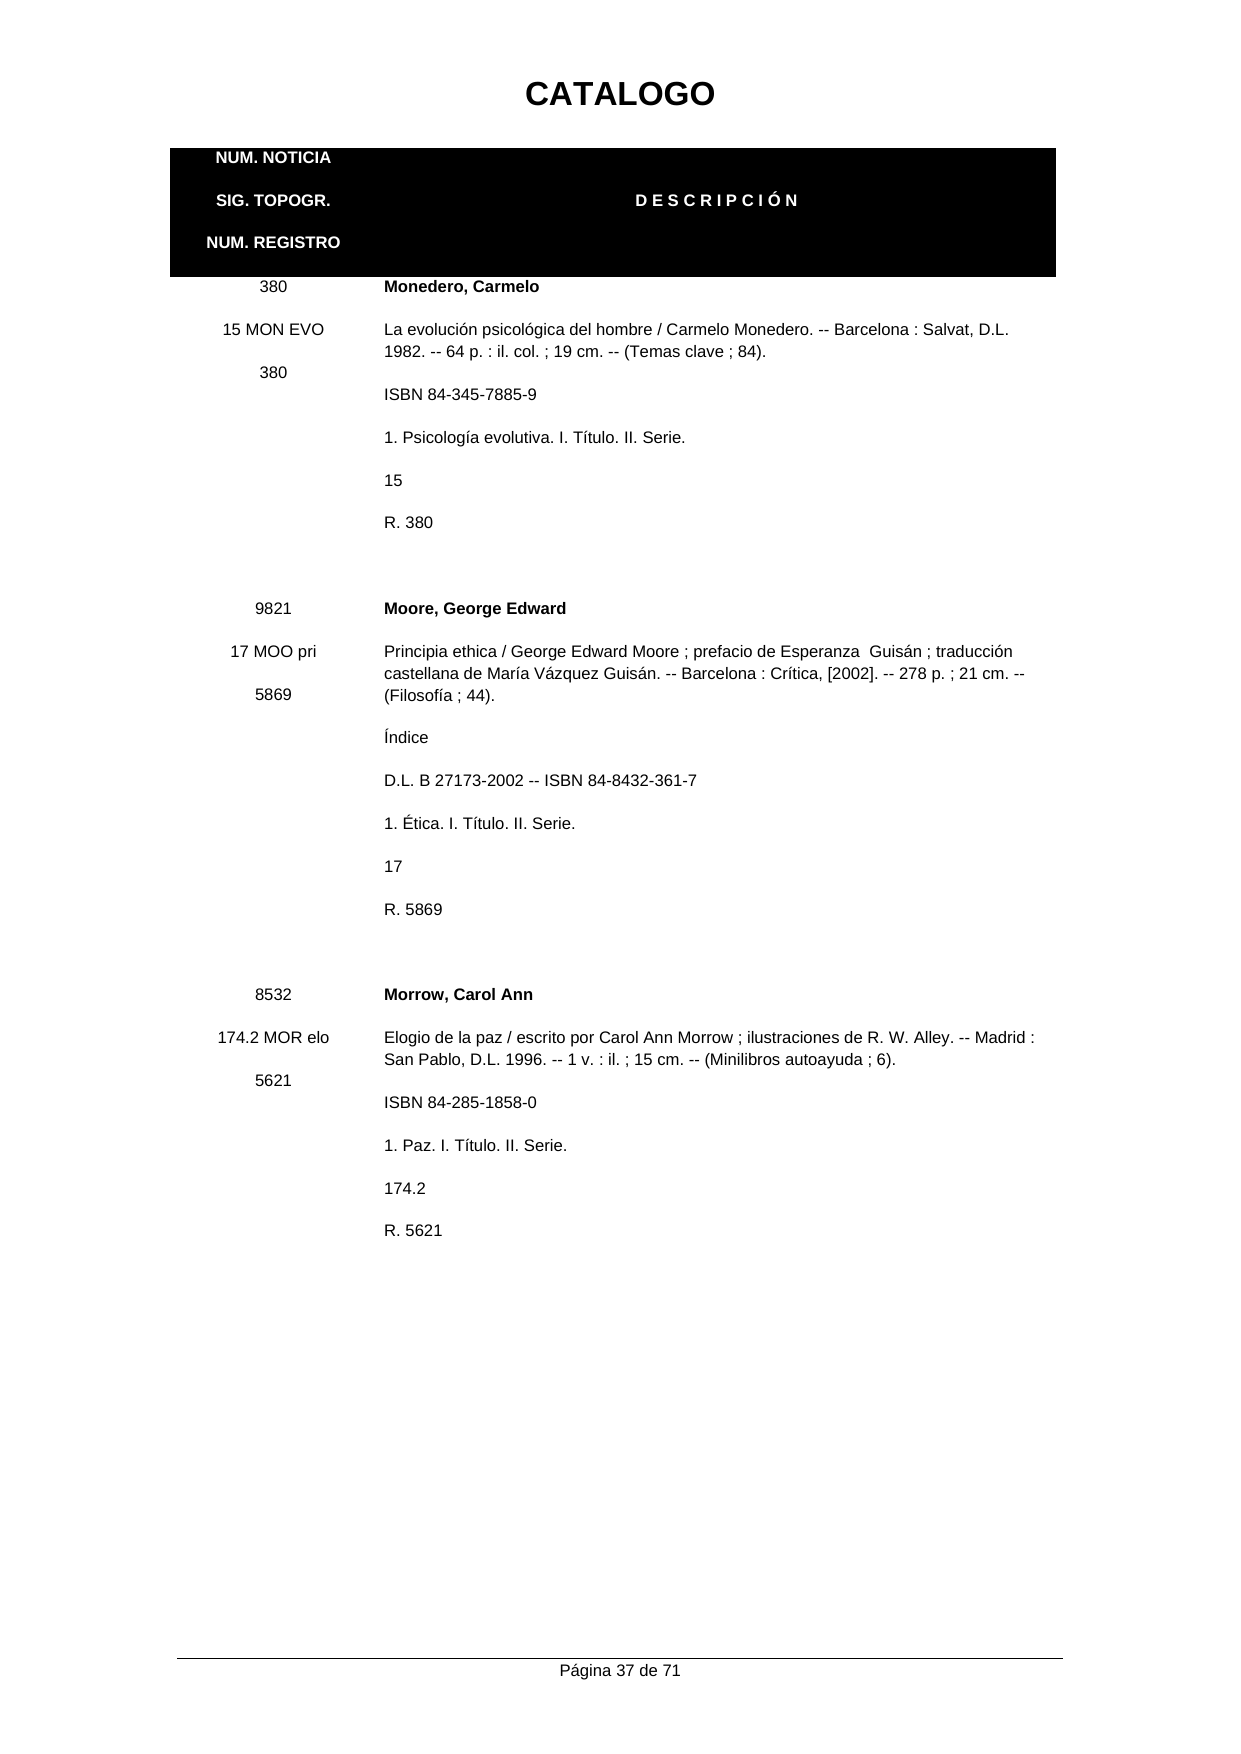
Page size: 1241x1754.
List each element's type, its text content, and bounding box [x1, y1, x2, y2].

table_cell 9821 17 MOO pri 5869 [170, 599, 377, 985]
table_cell Moore, George Edward Principia ethica / George Edward Moore ; prefacio de Esperanza Guisán ; traducción castellana de María Vázquez Guisán. -- Barcelona : Crítica, [2002]. -- 278 p. ; 21 cm. -- (Filosofía ; 44). Índice D.L. B 27173-2002 -- ISBN 84-8432-361-7 1. Ética. I. Título. II. Serie. 17 R. 5869 [377, 599, 1056, 985]
table_cell Monedero, Carmelo La evolución psicológica del hombre / Carmelo Monedero. -- Barcelona : Salvat, D.L. 1982. -- 64 p. : il. col. ; 19 cm. -- (Temas clave ; 84). ISBN 84-345-7885-9 1. Psicología evolutiva. I. Título. II. Serie. 15 R. 380 [377, 277, 1056, 599]
table_cell 380 15 MON EVO 380 [170, 277, 377, 599]
table_header D E S C R I P C I Ó N [377, 148, 1056, 277]
table_header NUM. NOTICIA SIG. TOPOGR. NUM. REGISTRO [170, 148, 377, 277]
table_cell 8532 174.2 MOR elo 5621 [170, 985, 377, 1307]
table_cell Morrow, Carol Ann Elogio de la paz / escrito por Carol Ann Morrow ; ilustraciones de R. W. Alley. -- Madrid : San Pablo, D.L. 1996. -- 1 v. : il. ; 15 cm. -- (Minilibros autoayuda ; 6). ISBN 84-285-1858-0 1. Paz. I. Título. II. Serie. 174.2 R. 5621 [377, 985, 1056, 1307]
